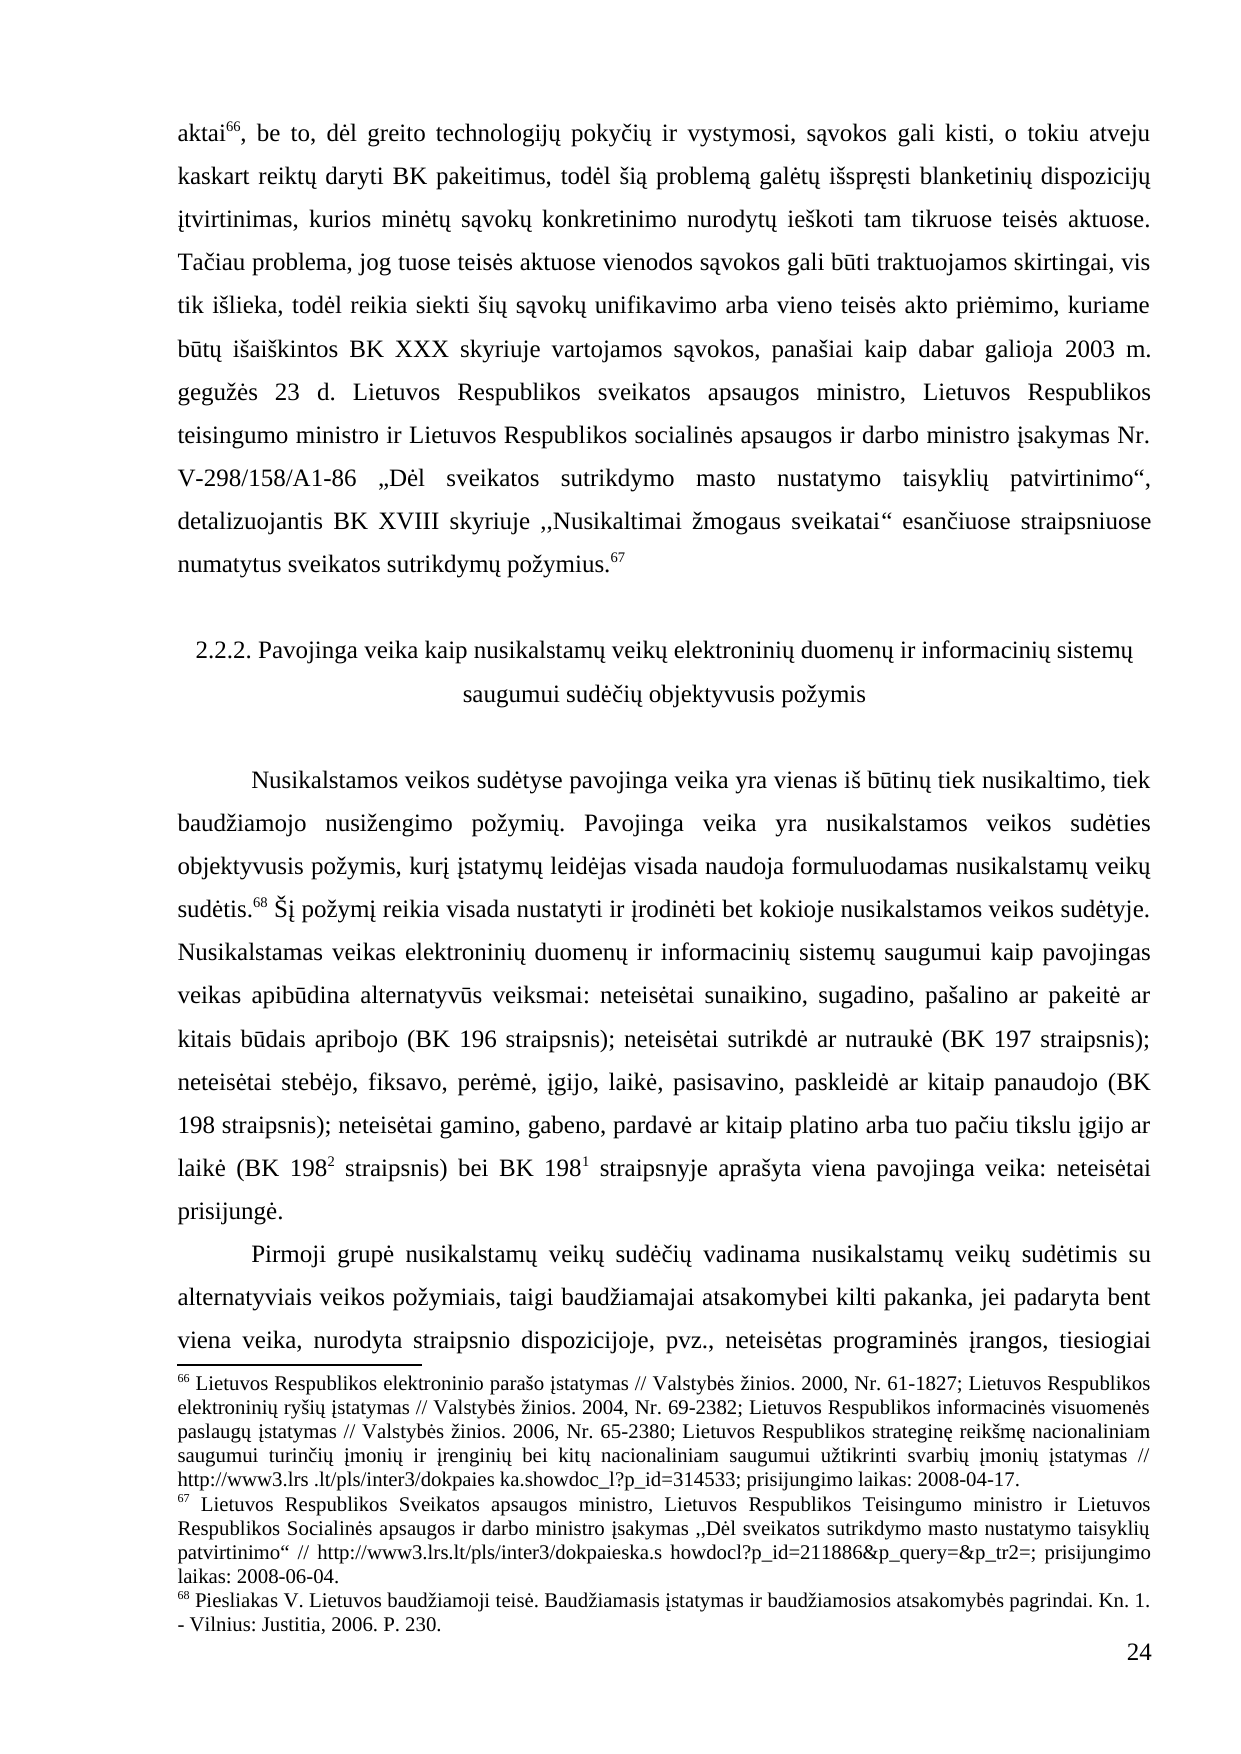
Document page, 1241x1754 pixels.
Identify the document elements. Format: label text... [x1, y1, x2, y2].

text Nusikalstamos veikos sudėtyse pavojinga veika yra vienas iš būtinų tiek nusikaltimo, tiek baudžiamojo nusižengimo požymių. Pavojinga veika yra nusikalstamos veikos sudėties objektyvusis požymis, kurį įstatymų leidėjas visada naudoja formuluodamas nusikalstamų veikų sudėtis. Šį požymį reikia visada nustatyti ir įrodinėti bet kokioje nusikalstamos veikos sudėtyje. Nusikalstamas veikas elektroninių duomenų ir informacinių sistemų saugumui kaip pavojingas veikas apibūdina alternatyvūs veiksmai: neteisėtai sunaikino, sugadino, pašalino ar pakeitė ar kitais būdais apribojo (BK 196 straipsnis); neteisėtai sutrikdė ar nutraukė (BK 197 straipsnis); neteisėtai stebėjo, fiksavo, perėmė, įgijo, laikė, pasisavino, paskleidė ar kitaip panaudojo (BK 198 straipsnis); neteisėtai gamino, gabeno, pardavė ar kitaip platino arba tuo pačiu tikslu įgijo ar laikė (BK 1982 straipsnis) bei BK 1981 straipsnyje aprašyta viena pavojinga veika: neteisėtai prisijungė. [177, 765, 1152, 1225]
text 2.2.2. Pavojinga veika kaip nusikalstamų veikų elektroninių duomenų ir informacinių sistemų saugumui sudėčių objektyvusis požymis [177, 636, 1152, 707]
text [177, 118, 1152, 578]
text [177, 1239, 1152, 1354]
